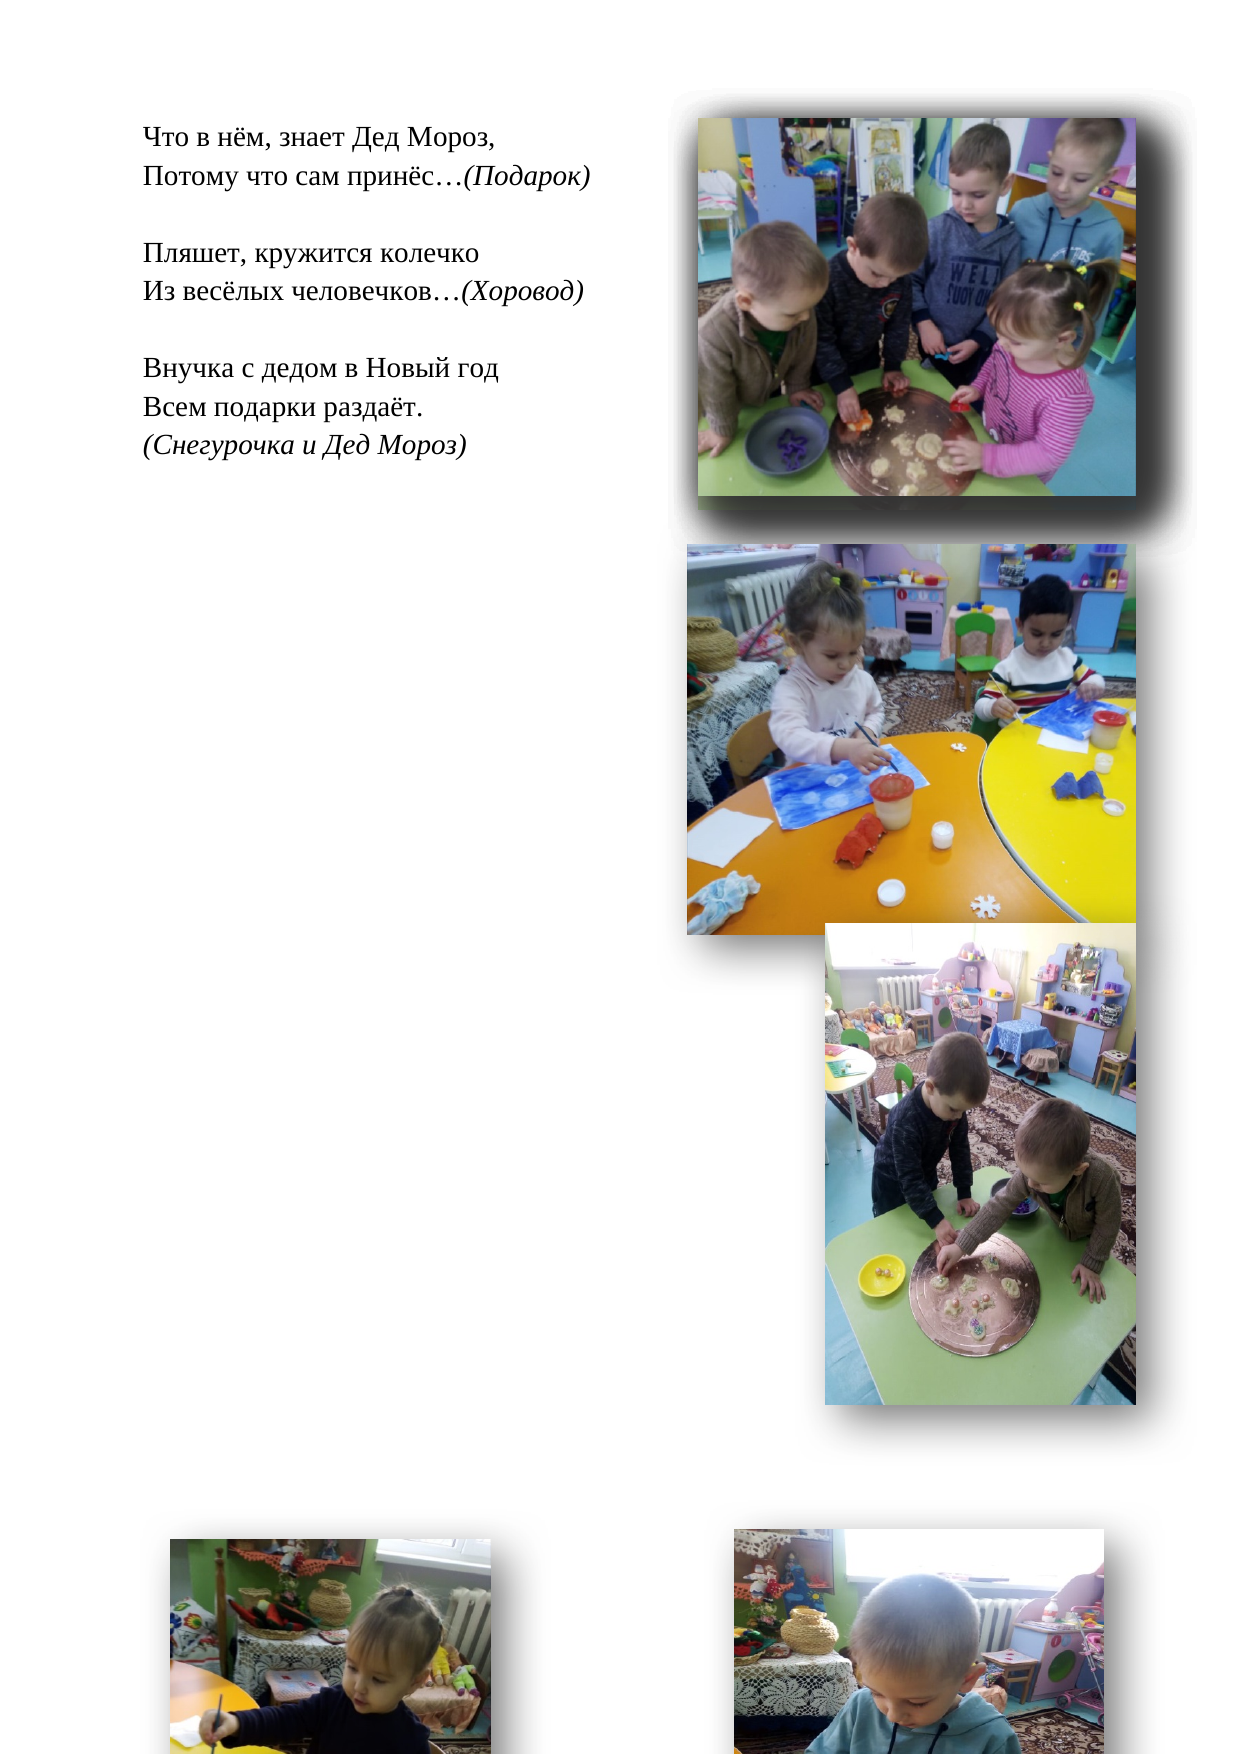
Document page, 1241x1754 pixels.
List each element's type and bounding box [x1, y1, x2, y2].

picture [170, 1539, 491, 1754]
table_cell [131, 118, 1136, 1417]
picture [734, 1529, 1104, 1754]
